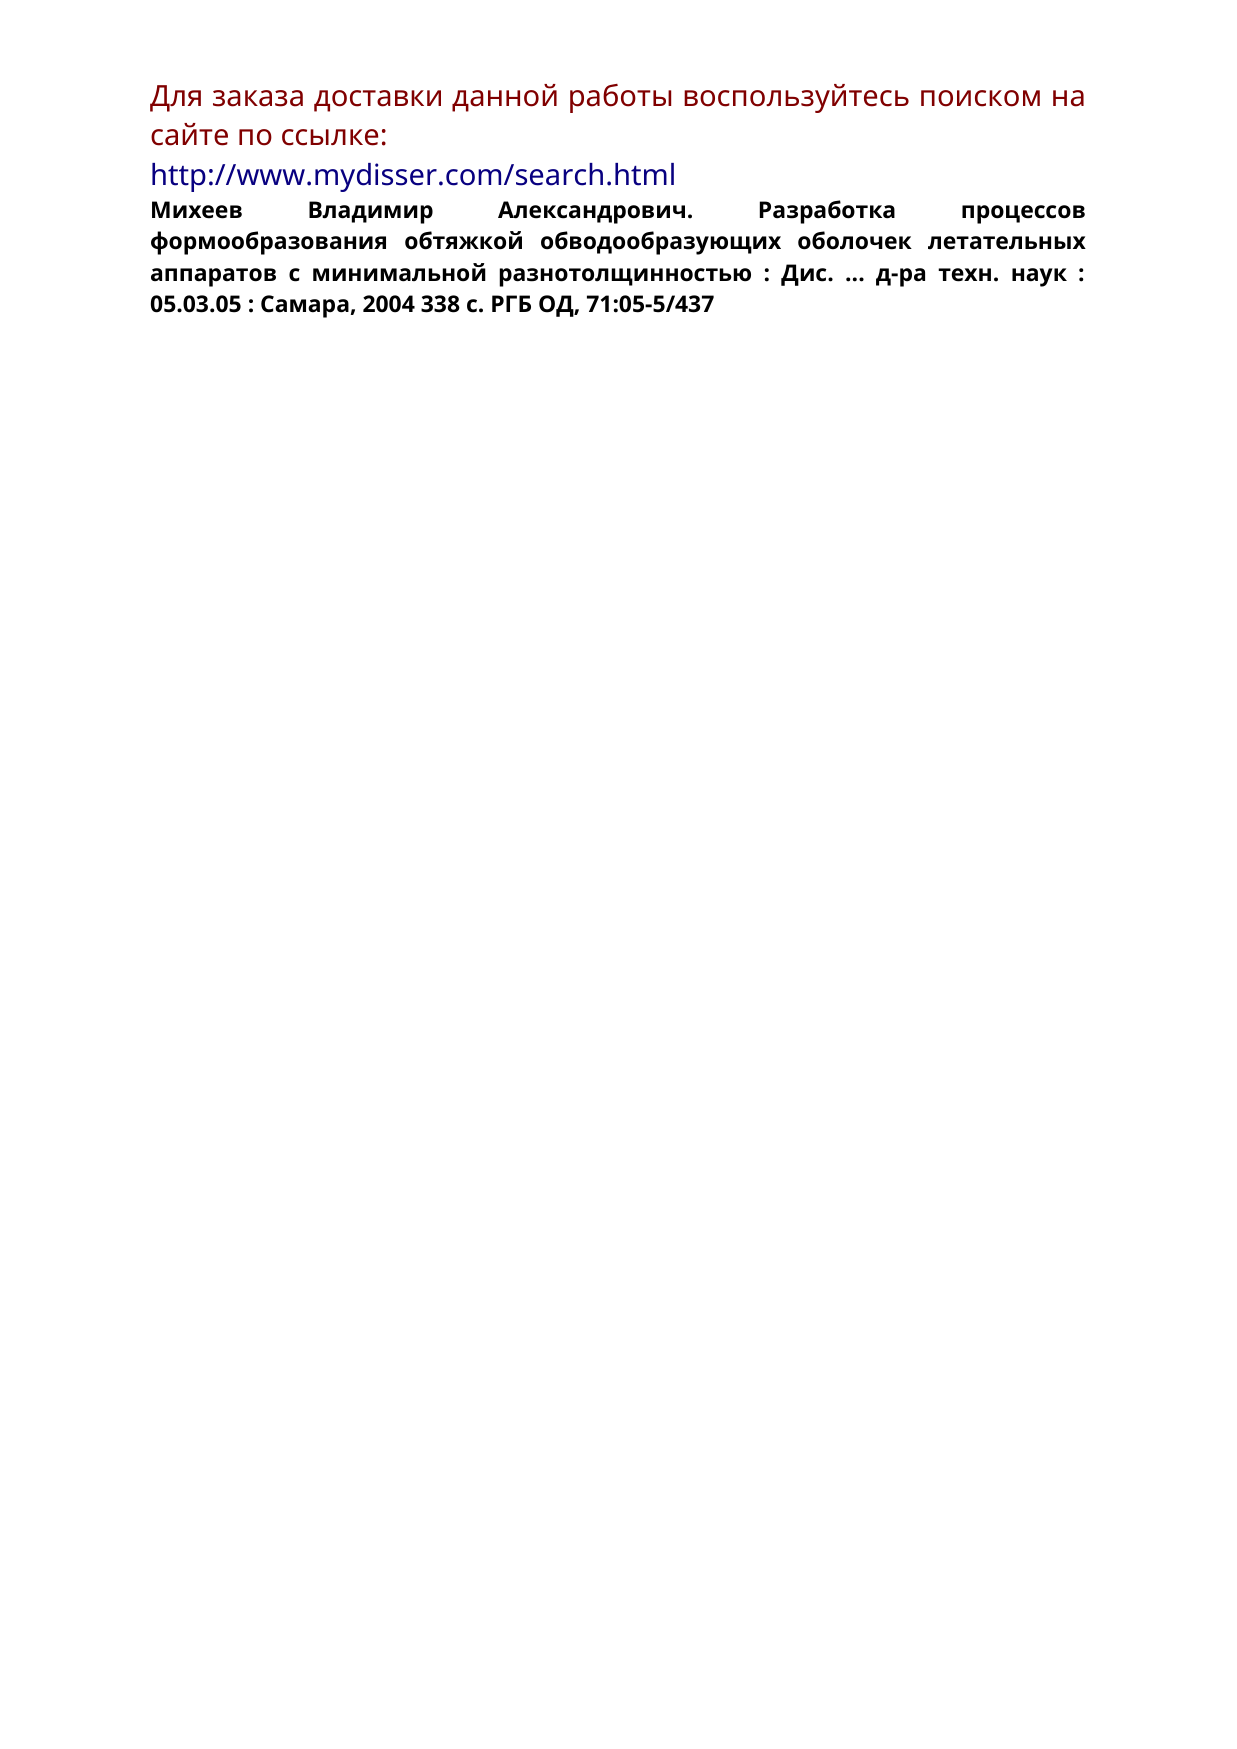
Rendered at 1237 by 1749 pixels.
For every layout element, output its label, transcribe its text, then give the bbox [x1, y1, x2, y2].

text Михеев Владимир Александрович. Разработка процессов формообразования обтяжкой обводообразующих оболочек летательных аппаратов с минимальной разнотолщинностью : Дис. ... д-ра техн. наук : 05.03.05 : Самара, 2004 338 c. РГБ ОД, 71:05-5/437 [150, 194, 1086, 319]
